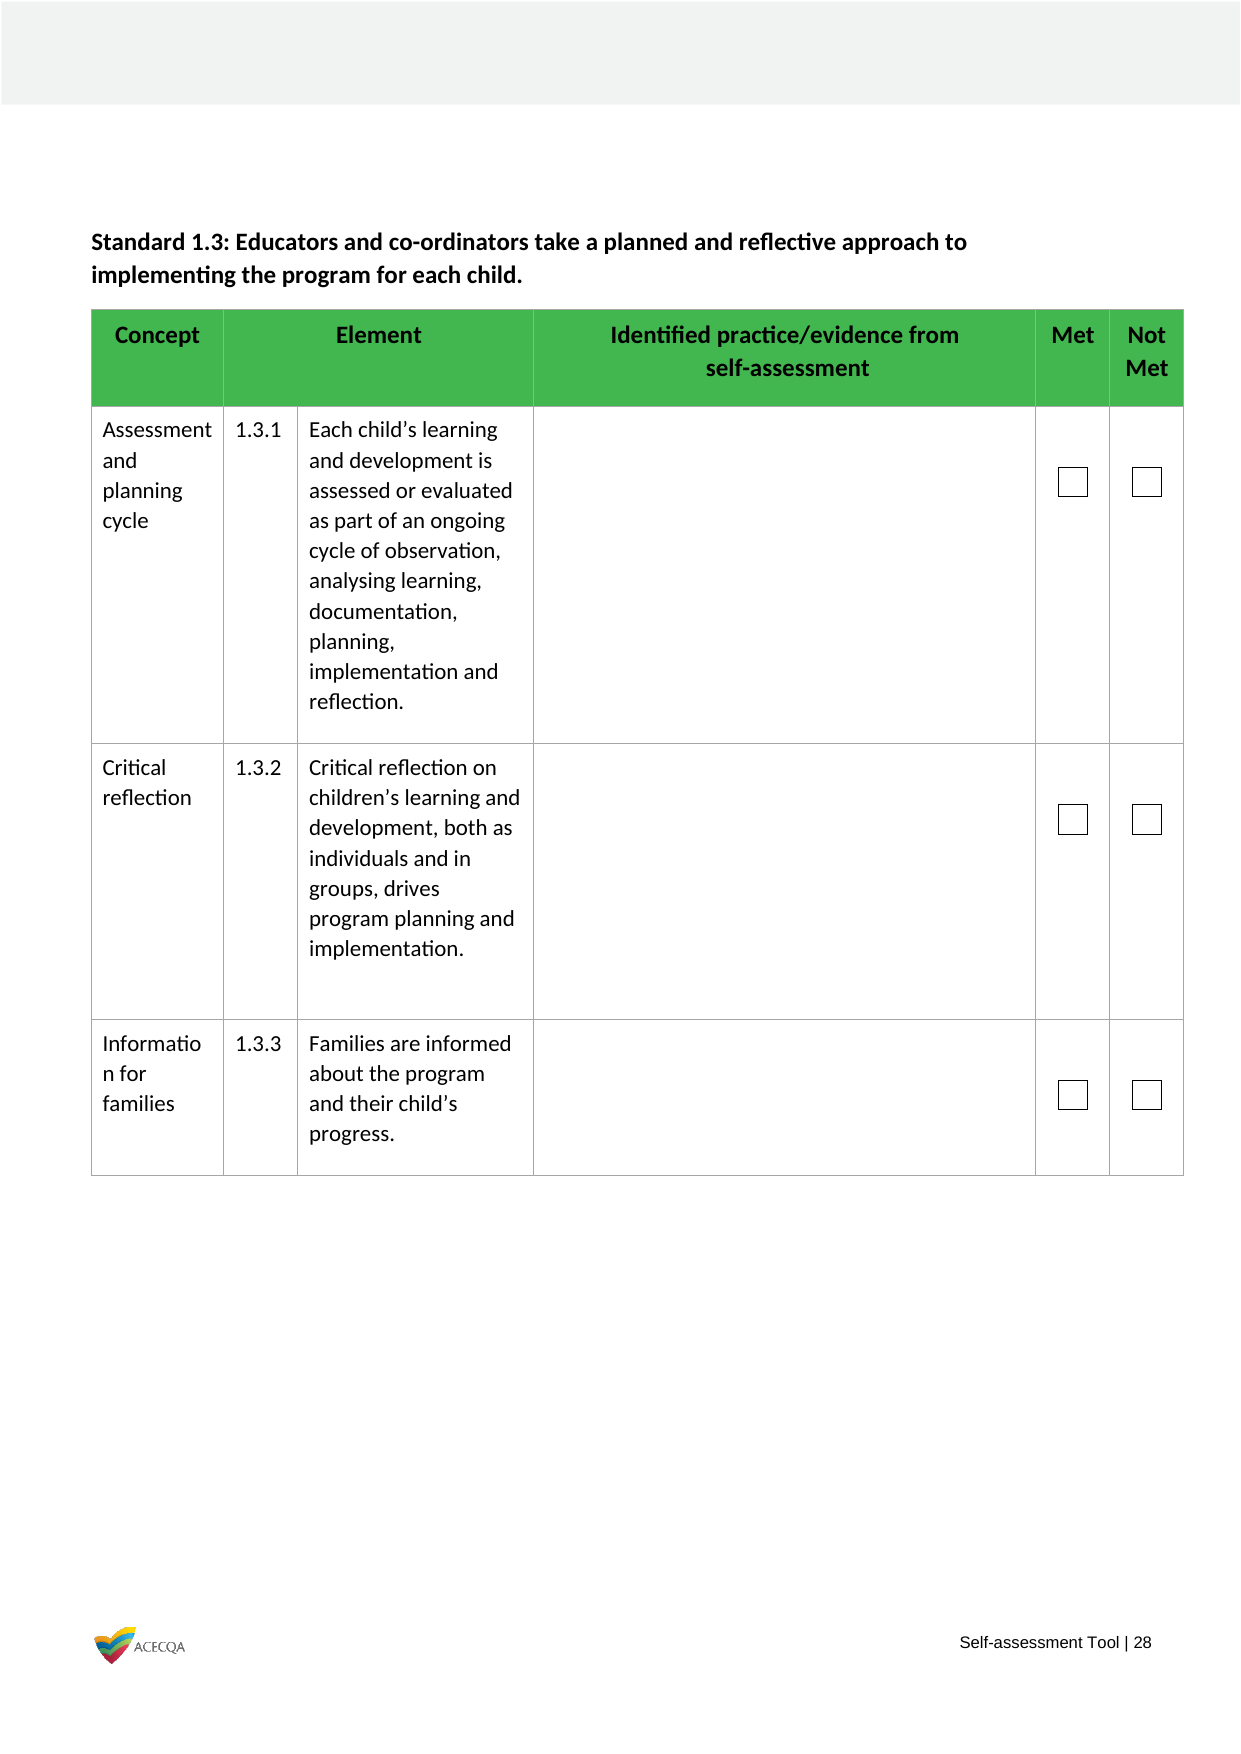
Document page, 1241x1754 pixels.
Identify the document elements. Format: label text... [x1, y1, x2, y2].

table_cell [534, 1020, 1035, 1175]
table_header Not Met [1110, 310, 1183, 406]
table_cell 1.3.2 [224, 744, 297, 1019]
table_header Met [1036, 310, 1109, 406]
table_cell [534, 744, 1035, 1019]
table_cell [534, 407, 1035, 743]
table_cell Critical reflection on children’s learning and development, both as individuals and in groups, drives program planning and implementation. [298, 744, 533, 1019]
table_cell Each child’s learning and development is assessed or evaluated as part of an ongoing cycle of observation, analysing learning, documentation, planning, implementation and reflection. [298, 407, 533, 743]
table_cell [1036, 1020, 1109, 1175]
table_cell [1036, 744, 1109, 1019]
table_cell Information for families [92, 1020, 223, 1175]
table_cell [1110, 407, 1183, 743]
table_cell [1036, 407, 1109, 743]
table_header Concept [92, 310, 223, 406]
table_cell Families are informed about the program and their child’s progress. [298, 1020, 533, 1175]
table_header Identified practice/evidence from self-assessment [534, 310, 1035, 406]
picture [76, 1609, 207, 1682]
table_cell Critical reflection [92, 744, 223, 1019]
table_header Element [224, 310, 533, 406]
text Standard 1.3: Educators and co-ordinators take a planned and reflective approach to implementing the program for each child. [91, 226, 1097, 290]
table_cell [1110, 744, 1183, 1019]
table_cell 1.3.3 [224, 1020, 297, 1175]
table_cell 1.3.1 [224, 407, 297, 743]
table_cell [1110, 1020, 1183, 1175]
table_cell Assessment and planning cycle [92, 407, 223, 743]
